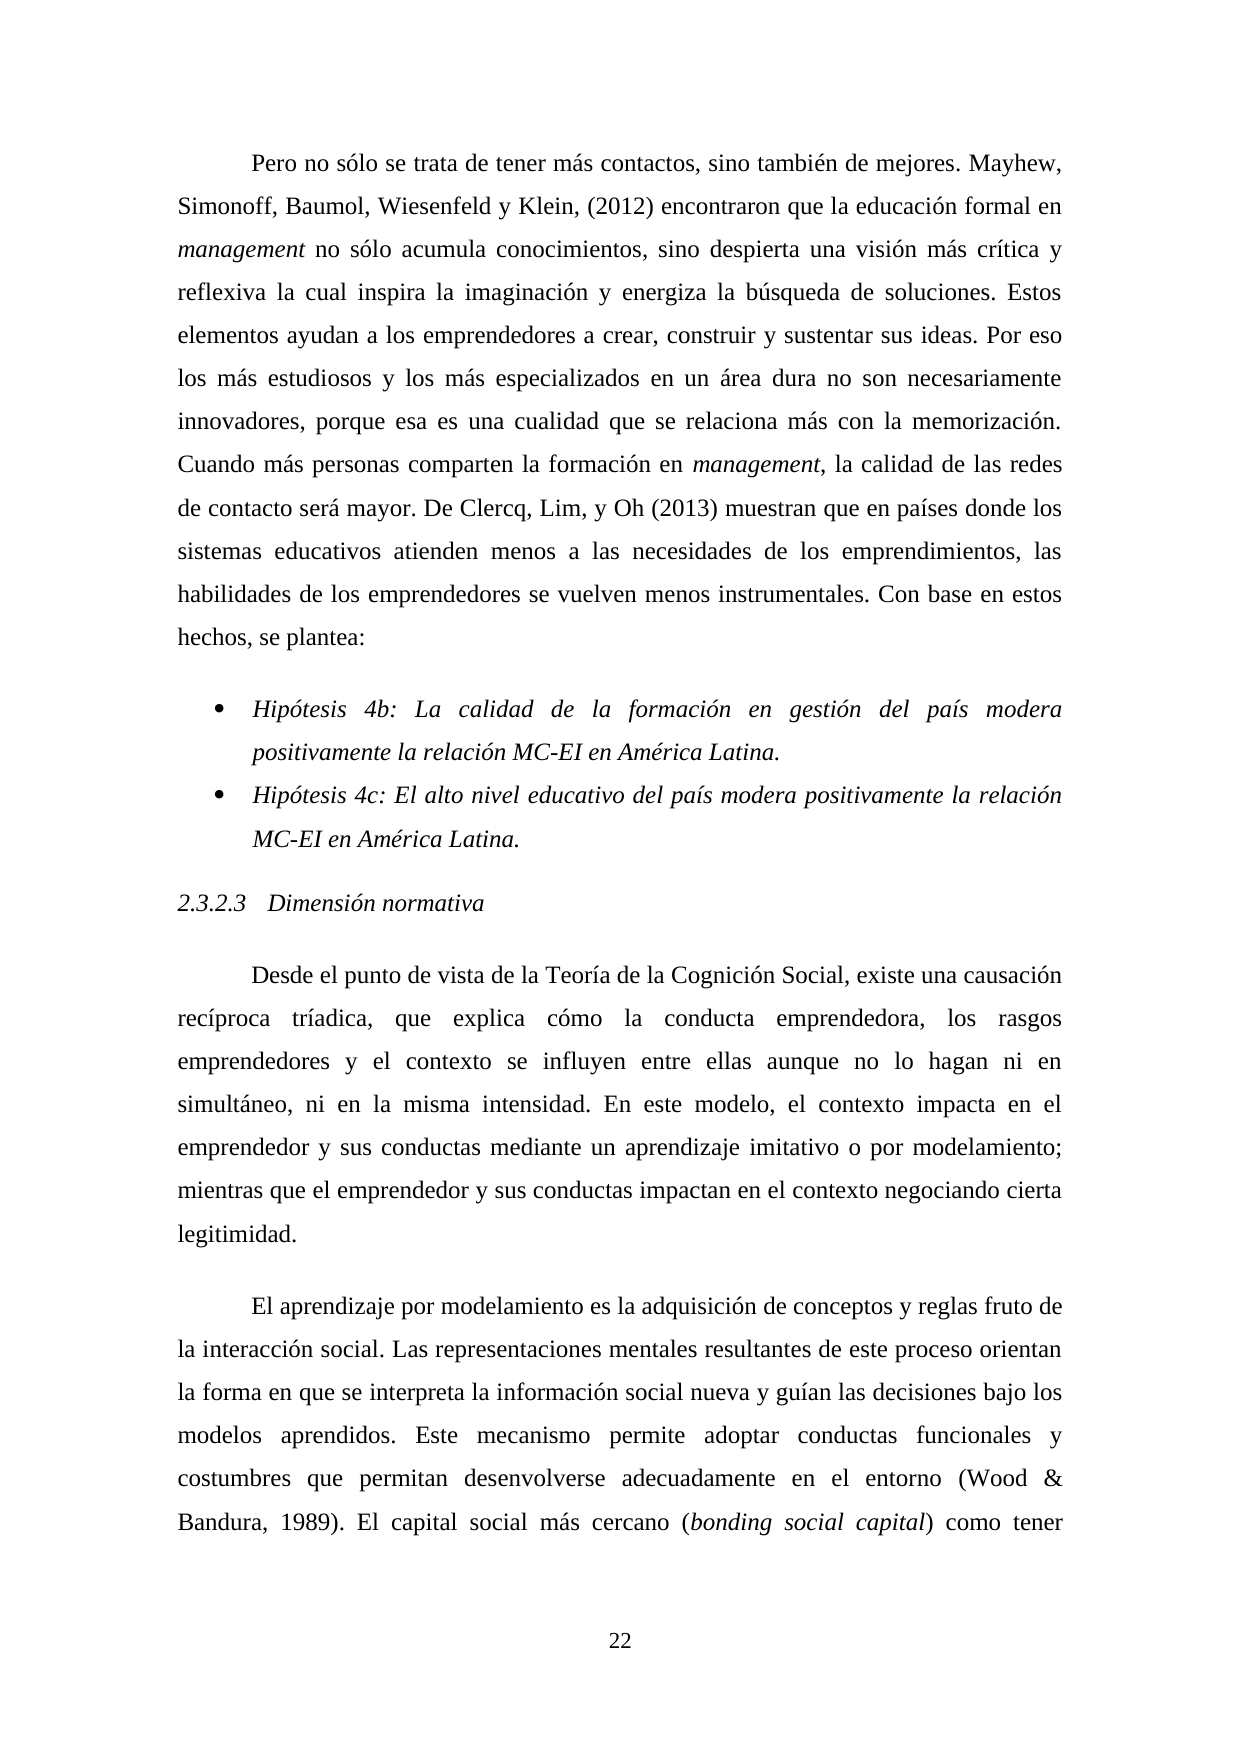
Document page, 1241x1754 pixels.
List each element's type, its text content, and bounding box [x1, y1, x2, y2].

text Pero no sólo se trata de tener más contactos, sino también de mejores. Mayhew, Simonoff, Baumol, Wiesenfeld y Klein, (2012) encontraron que la educación formal en management no sólo acumula conocimientos, sino despierta una visión más crítica y reflexiva la cual inspira la imaginación y energiza la búsqueda de soluciones. Estos elementos ayudan a los emprendedores a crear, construir y sustentar sus ideas. Por eso los más estudiosos y los más especializados en un área dura no son necesariamente innovadores, porque esa es una cualidad que se relaciona más con la memorización. Cuando más personas comparten la formación en management, la calidad de las redes de contacto será mayor. De Clercq, Lim, y Oh (2013) muestran que en países donde los sistemas educativos atienden menos a las necesidades de los emprendimientos, las habilidades de los emprendedores se vuelven menos instrumentales. Con base en estos hechos, se plantea: [177, 148, 1063, 651]
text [177, 1291, 1063, 1535]
list Hipótesis 4c: El alto nivel educativo del país modera positivamente la relación MC-EI en América Latina. [215, 781, 1063, 852]
subtitle Dimensión normativa [177, 888, 1063, 916]
text Desde el punto de vista de la Teoría de la Cognición Social, existe una causación recíproca tríadica, que explica cómo la conducta emprendedora, los rasgos emprendedores y el contexto se influyen entre ellas aunque no lo hagan ni en simultáneo, ni en la misma intensidad. En este modelo, el contexto impacta en el emprendedor y sus conductas mediante un aprendizaje imitativo o por modelamiento; mientras que el emprendedor y sus conductas impactan en el contexto negociando cierta legitimidad. [177, 960, 1063, 1247]
list Hipótesis 4b: La calidad de la formación en gestión del país modera positivamente la relación MC-EI en América Latina. [215, 694, 1063, 766]
